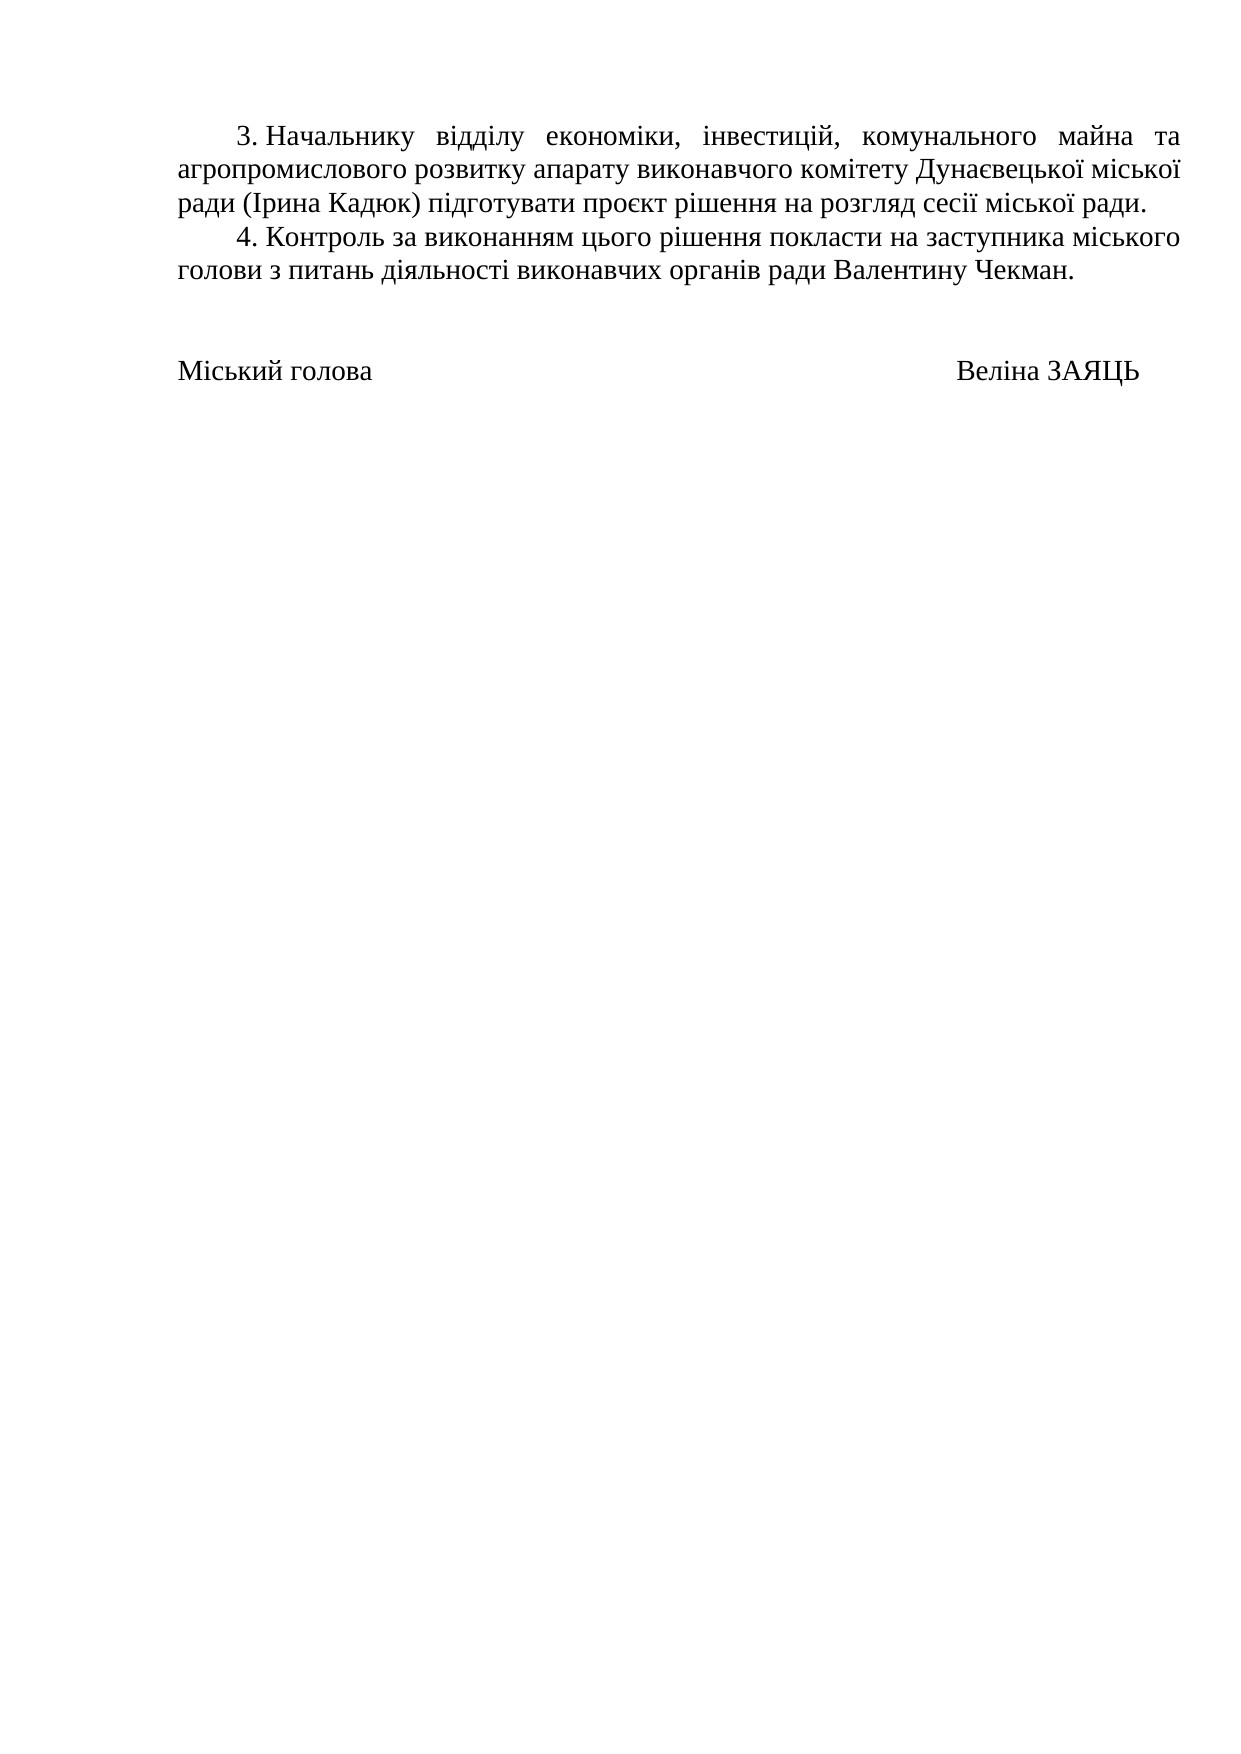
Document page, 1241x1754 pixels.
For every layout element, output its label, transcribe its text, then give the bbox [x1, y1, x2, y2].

text Міський голова Веліна ЗАЯЦЬ [177, 353, 1181, 386]
text 3. Начальнику відділу економіки, інвестицій, комунального майна та агропромислового розвитку апарату виконавчого комітету Дунаєвецької міської ради (Ірина Кадюк) підготувати проєкт рішення на розгляд сесії міської ради. [177, 118, 1181, 219]
text 4. Контроль за виконанням цього рішення покласти на заступника міського голови з питань діяльності виконавчих органів ради Валентину Чекман. [177, 219, 1181, 286]
